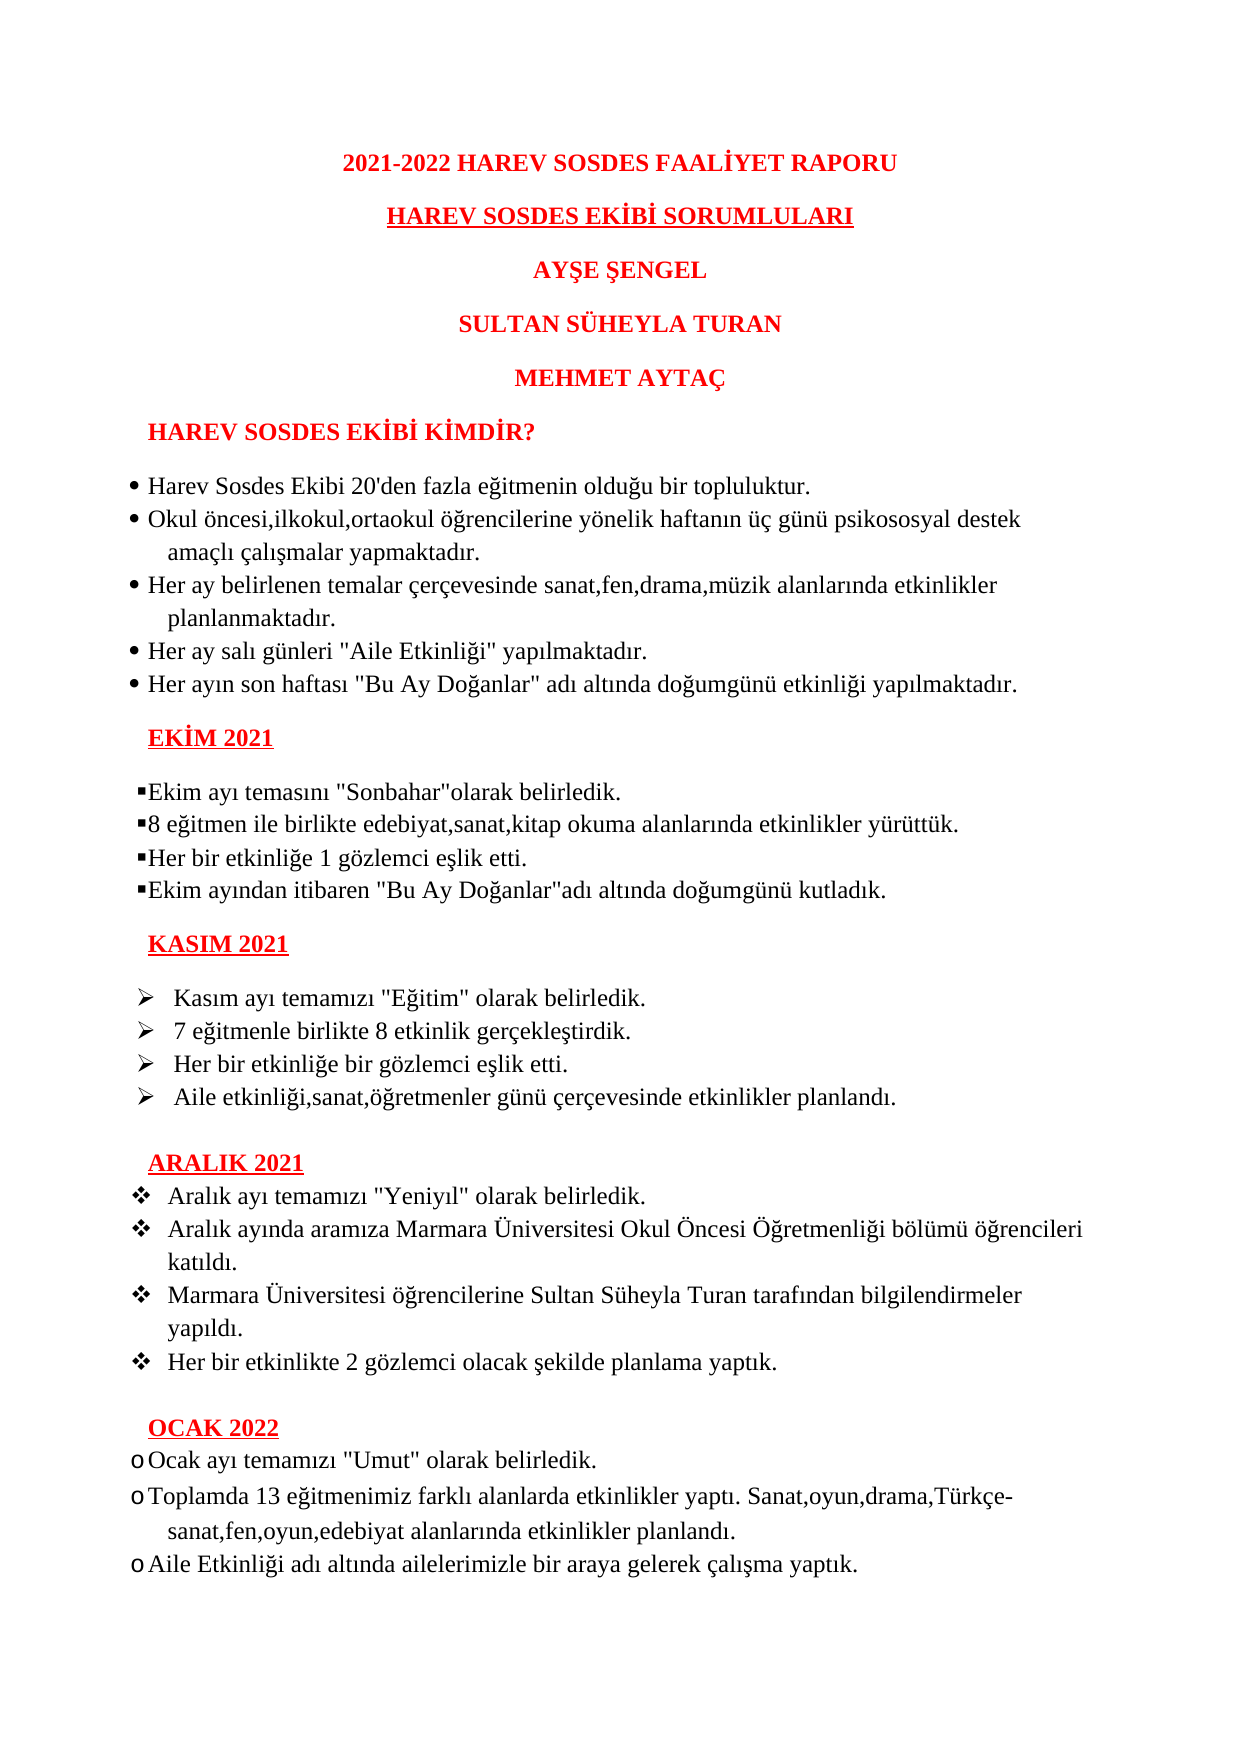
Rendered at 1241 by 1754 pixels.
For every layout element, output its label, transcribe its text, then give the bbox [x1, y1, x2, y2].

text HAREV SOSDES EKİBİ SORUMLULARI [148, 201, 1093, 230]
list Aile Etkinliği adı altında ailelerimizle bir araya gelerek çalışma yaptık. [130, 1549, 1093, 1580]
list Okul öncesi,ilkokul,ortaokul öğrencilerine yönelik haftanın üç günü psikososyal destek amaçlı çalışmalar yapmaktadır. [130, 504, 1093, 566]
list Ekim ayı temasını "Sonbahar"olarak belirledik. [136, 777, 1093, 805]
text KASIM 2021 [148, 929, 1093, 958]
list Toplamda 13 eğitmenimiz farklı alanlarda etkinlikler yaptı. Sanat,oyun,drama,Türkçe-sanat,fen,oyun,edebiyat alanlarında etkinlikler planlandı. [130, 1481, 1093, 1545]
list Her ay salı günleri "Aile Etkinliği" yapılmaktadır. [130, 636, 1093, 664]
list Her bir etkinliğe 1 gözlemci eşlik etti. [136, 843, 1093, 871]
text MEHMET AYTAÇ [148, 363, 1093, 392]
list Aile etkinliği,sanat,öğretmenler günü çerçevesinde etkinlikler planlandı. [136, 1082, 1093, 1111]
list Aralık ayında aramıza Marmara Üniversitesi Okul Öncesi Öğretmenliği bölümü öğrencileri katıldı. [130, 1214, 1093, 1276]
list 7 eğitmenle birlikte 8 etkinlik gerçekleştirdik. [136, 1016, 1093, 1045]
text OCAK 2022 [148, 1413, 1093, 1441]
list Her bir etkinliğe bir gözlemci eşlik etti. [136, 1049, 1093, 1078]
list Her ay belirlenen temalar çerçevesinde sanat,fen,drama,müzik alanlarında etkinlikler planlanmaktadır. [130, 570, 1093, 632]
text SULTAN SÜHEYLA TURAN [148, 309, 1093, 338]
list Ocak ayı temamızı "Umut" olarak belirledik. [130, 1446, 1093, 1476]
list Her ayın son haftası "Bu Ay Doğanlar" adı altında doğumgünü etkinliği yapılmaktadır. [130, 669, 1093, 698]
list Ekim ayından itibaren "Bu Ay Doğanlar"adı altında doğumgünü kutladık. [136, 876, 1093, 904]
text EKİM 2021 [148, 723, 1093, 751]
list Marmara Üniversitesi öğrencilerine Sultan Süheyla Turan tarafından bilgilendirmeler yapıldı. [130, 1281, 1093, 1342]
list Harev Sosdes Ekibi 20'den fazla eğitmenin olduğu bir topluluktur. [130, 471, 1093, 499]
list Kasım ayı temamızı "Eğitim" olarak belirledik. [136, 983, 1093, 1012]
list Her bir etkinlikte 2 gözlemci olacak şekilde planlama yaptık. [130, 1347, 1093, 1375]
text HAREV SOSDES EKİBİ KİMDİR? [148, 417, 1093, 446]
list 8 eğitmen ile birlikte edebiyat,sanat,kitap okuma alanlarında etkinlikler yürüttük. [136, 809, 1093, 838]
text AYŞE ŞENGEL [148, 255, 1093, 284]
list Aralık ayı temamızı "Yeniyıl" olarak belirledik. [130, 1181, 1093, 1210]
text 2021-2022 HAREV SOSDES FAALİYET RAPORU [148, 148, 1093, 176]
text ARALIK 2021 [148, 1148, 1093, 1177]
